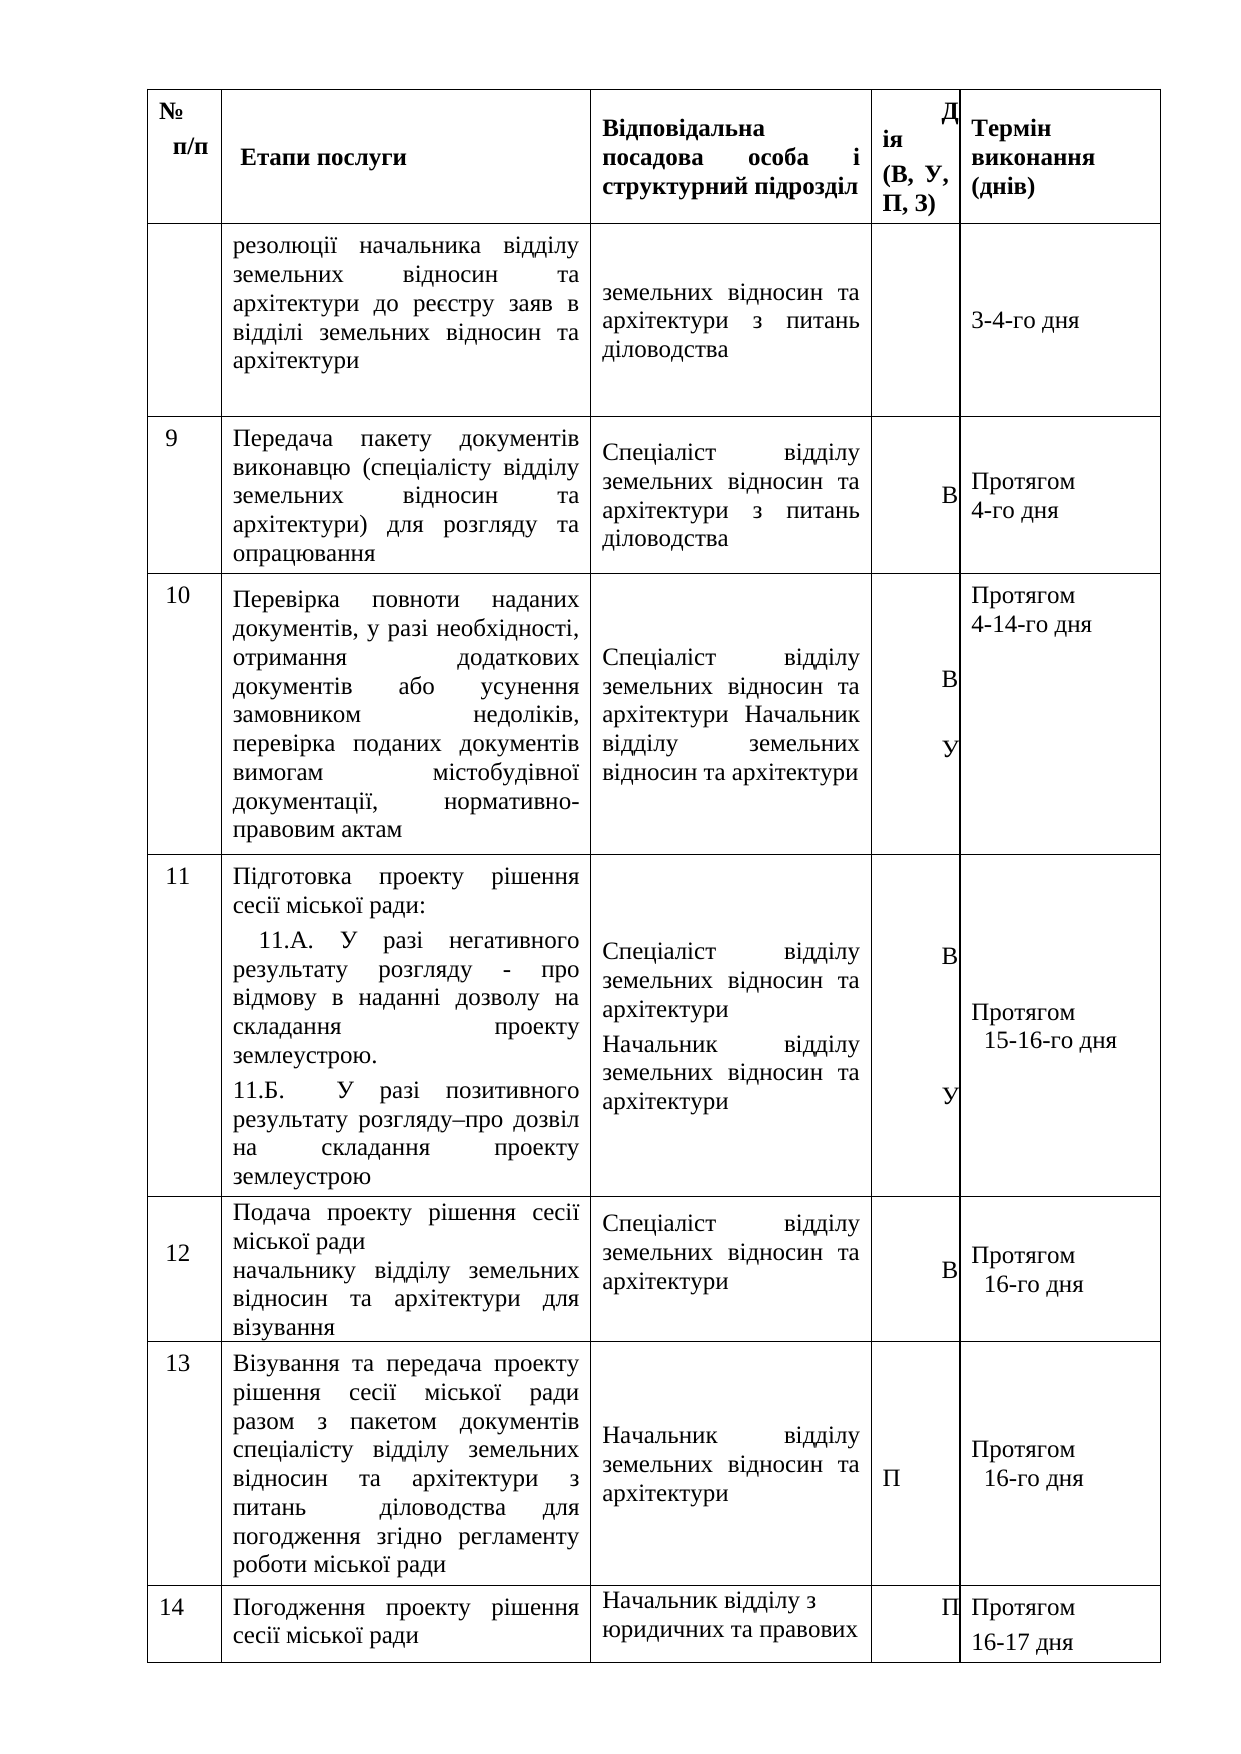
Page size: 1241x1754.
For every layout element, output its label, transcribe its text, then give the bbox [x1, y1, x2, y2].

table_header Відповідальна посадова особа і структурний підрозділ [591, 90, 871, 223]
table_cell Протягом 16-17 дня [961, 1586, 1160, 1662]
table_cell Підготовка проекту рішення сесії міської ради: 11.А. У разі негативного результату розгляду - про відмову в наданні дозволу на складання проекту землеустрою. 11.Б. У разі позитивного результату розгляду–про дозвіл на складання проекту землеустрою [222, 855, 590, 1196]
table_cell Перевірка повноти наданих документів, у разі необхідності, отримання додаткових документів або усунення замовником недоліків, перевірка поданих документів вимогам містобудівної документації, нормативно-правовим актам [222, 574, 590, 854]
table_cell Спеціаліст відділу земельних відносин та архітектури [591, 1197, 871, 1341]
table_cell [222, 224, 590, 416]
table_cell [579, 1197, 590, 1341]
table_cell Протягом 3-4-го дня [961, 224, 1160, 416]
table_cell Візування та передача проекту рішення сесії міської ради разом з пакетом документів спеціалісту відділу земельних відносин та архітектури з питань діловодства для погодження згідно регламенту роботи міської ради [222, 1342, 590, 1584]
table_cell 9 [148, 417, 221, 573]
table_cell В [872, 1197, 959, 1341]
table_cell 13 [148, 1342, 221, 1584]
table_cell П [872, 1342, 959, 1584]
table_cell Протягом 15-16-го дня [961, 855, 1160, 1196]
table_header Дія (В, У, П, З) [872, 90, 959, 223]
table_cell 12 [148, 1197, 221, 1341]
table_cell Протягом 4-14-го дня [961, 574, 1160, 854]
table_cell Протягом 16-го дня [961, 1197, 1160, 1341]
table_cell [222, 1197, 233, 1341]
table_header № п/п [148, 90, 221, 223]
table_cell В У [872, 855, 959, 1196]
table_header Термін виконання (днів) [961, 90, 1160, 223]
table_cell Спеціаліст відділу земельних відносин та архітектури з питань діловодства [591, 417, 871, 573]
table_cell В [872, 417, 959, 573]
table_cell 10 [148, 574, 221, 854]
table_cell Передача пакету документів виконавцю (спеціалісту відділу земельних відносин та архітектури) для розгляду та опрацювання [222, 417, 590, 573]
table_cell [222, 1586, 590, 1662]
table_cell Протягом 4-го дня [961, 417, 1160, 573]
table_cell 8 [148, 224, 221, 416]
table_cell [591, 1586, 871, 1662]
table_cell Начальник відділу земельних відносин та архітектури [591, 1342, 871, 1584]
table_cell В [872, 224, 959, 416]
table_header Етапи послуги [222, 90, 590, 223]
table_cell 11 [148, 855, 221, 1196]
table_cell В У [872, 574, 959, 854]
table_cell Спеціаліст відділу земельних відносин та архітектури Начальник відділу земельних відносин та архітектури [591, 855, 871, 1196]
table_cell 14 [148, 1586, 221, 1662]
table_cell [591, 224, 871, 416]
table_cell Спеціаліст відділу земельних відносин та архітектури Начальник відділу земельних відносин та архітектури [591, 574, 871, 854]
table_cell П П [872, 1586, 959, 1662]
table_cell Протягом 16-го дня [961, 1342, 1160, 1584]
